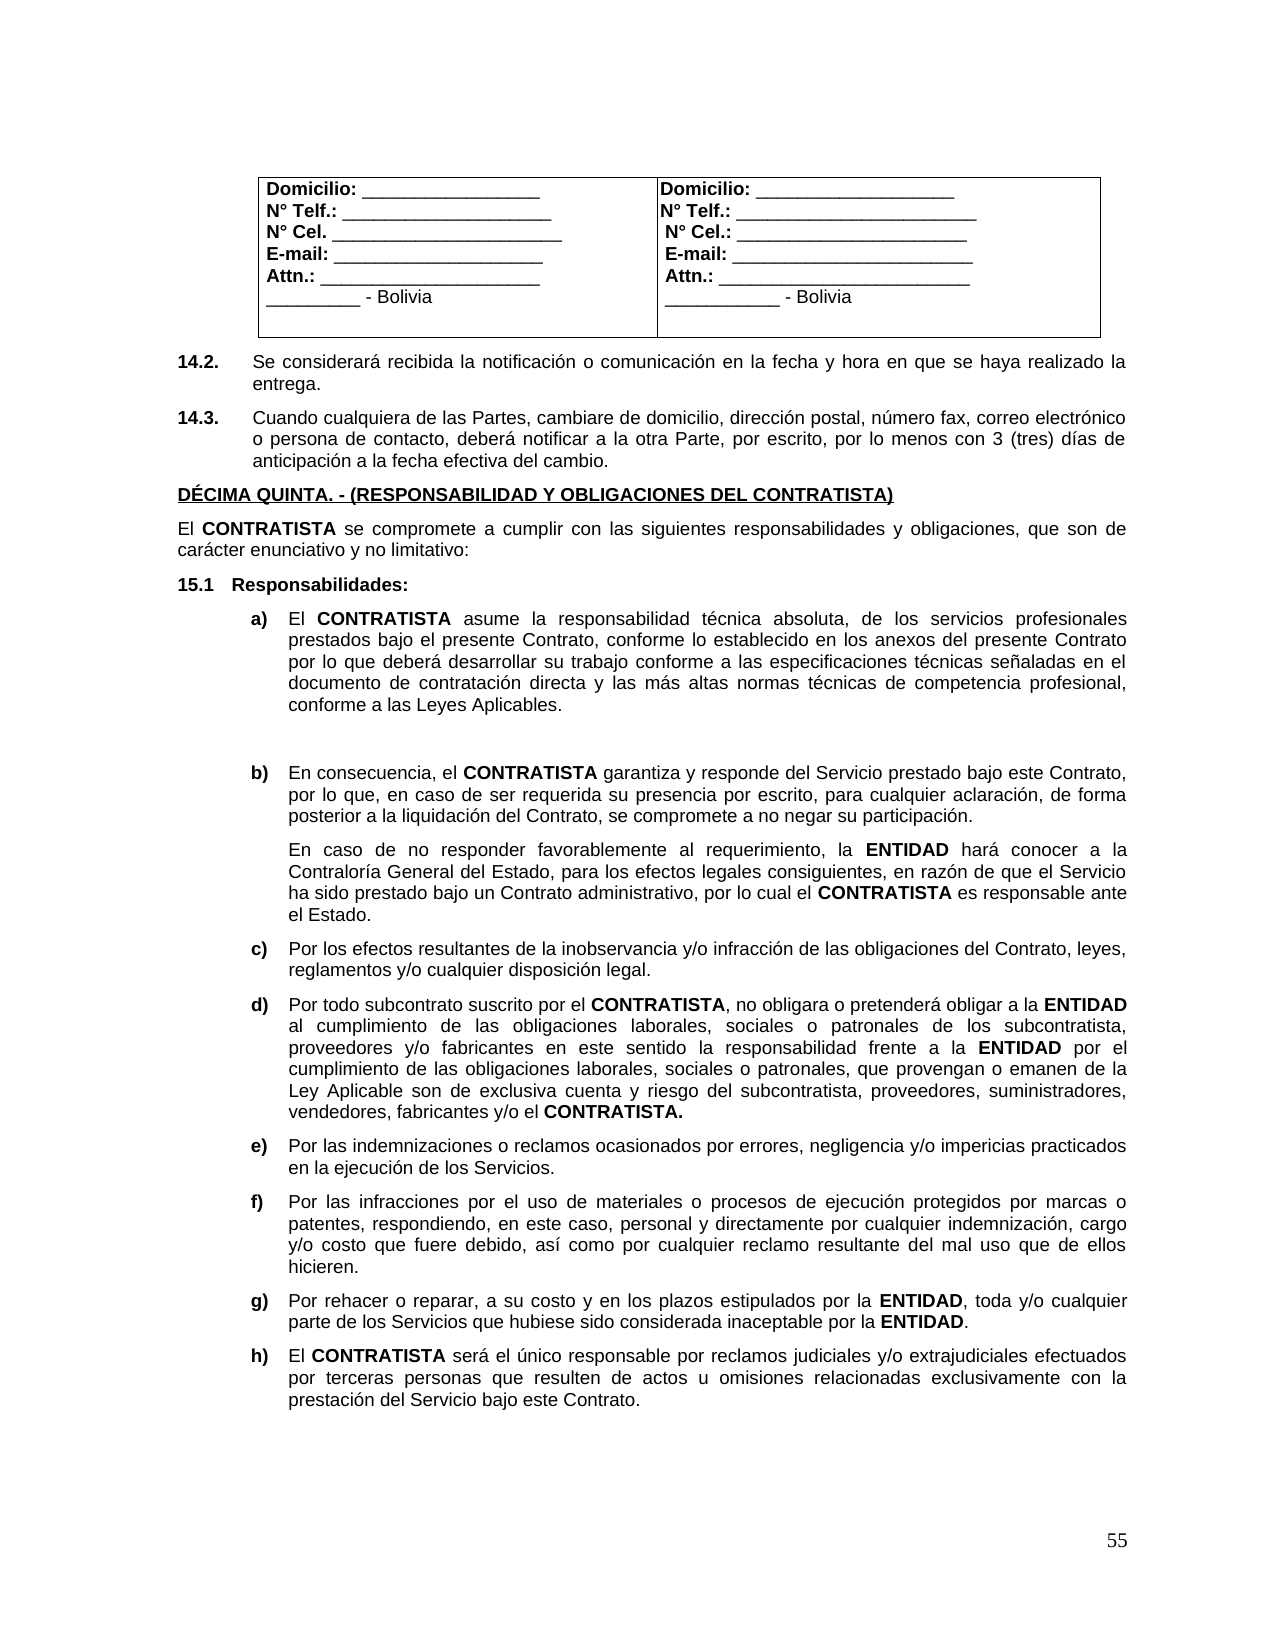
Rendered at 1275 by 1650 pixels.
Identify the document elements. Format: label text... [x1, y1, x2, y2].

text 14.3. Cuando cualquiera de las Partes, cambiare de domicilio, dirección postal, número fax, correo electrónico o persona de contacto, deberá notificar a la otra Parte, por escrito, por lo menos con 3 (tres) días de anticipación a la fecha efectiva del cambio. [177, 406, 1127, 471]
list Por todo subcontrato suscrito por el CONTRATISTA, no obligara o pretenderá obligar a la ENTIDAD al cumplimiento de las obligaciones laborales, sociales o patronales de los subcontratista, proveedores y/o fabricantes en este sentido la responsabilidad frente a la ENTIDAD por el cumplimiento de las obligaciones laborales, sociales o patronales, que provengan o emanen de la Ley Aplicable son de exclusiva cuenta y riesgo del subcontratista, proveedores, suministradores, vendedores, fabricantes y/o el CONTRATISTA. [251, 993, 1127, 1123]
list Por las indemnizaciones o reclamos ocasionados por errores, negligencia y/o impericias practicados en la ejecución de los Servicios. [251, 1135, 1127, 1178]
list Por rehacer o reparar, a su costo y en los plazos estipulados por la ENTIDAD, toda y/o cualquier parte de los Servicios que hubiese sido considerada inaceptable por la ENTIDAD. [251, 1289, 1127, 1333]
text En caso de no responder favorablemente al requerimiento, la ENTIDAD hará conocer a la Contraloría General del Estado, para los efectos legales consiguientes, en razón de que el Servicio ha sido prestado bajo un Contrato administrativo, por lo cual el CONTRATISTA es responsable ante el Estado. [288, 839, 1127, 925]
table_cell Domicilio: _________________ N° Telf.: ____________________ N° Cel. ______________________ E-mail: ____________________ Attn.: _____________________ _________ - Bolivia [259, 178, 657, 337]
list Por las infracciones por el uso de materiales o procesos de ejecución protegidos por marcas o patentes, respondiendo, en este caso, personal y directamente por cualquier indemnización, cargo y/o costo que fuere debido, así como por cualquier reclamo resultante del mal uso que de ellos hicieren. [251, 1191, 1127, 1277]
list El CONTRATISTA será el único responsable por reclamos judiciales y/o extrajudiciales efectuados por terceras personas que resulten de actos u omisiones relacionadas exclusivamente con la prestación del Servicio bajo este Contrato. [251, 1345, 1127, 1410]
list Por los efectos resultantes de la inobservancia y/o infracción de las obligaciones del Contrato, leyes, reglamentos y/o cualquier disposición legal. [251, 938, 1127, 981]
text El CONTRATISTA se compromete a cumplir con las siguientes responsabilidades y obligaciones, que son de carácter enunciativo y no limitativo: [177, 518, 1127, 561]
text DÉCIMA QUINTA. - (RESPONSABILIDAD Y OBLIGACIONES DEL CONTRATISTA) [177, 484, 1127, 505]
list Responsabilidades: [177, 573, 1127, 595]
list El CONTRATISTA asume la responsabilidad técnica absoluta, de los servicios profesionales prestados bajo el presente Contrato, conforme lo establecido en los anexos del presente Contrato por lo que deberá desarrollar su trabajo conforme a las especificaciones técnicas señaladas en el documento de contratación directa y las más altas normas técnicas de competencia profesional, conforme a las Leyes Aplicables. [251, 607, 1127, 715]
list En consecuencia, el CONTRATISTA garantiza y responde del Servicio prestado bajo este Contrato, por lo que, en caso de ser requerida su presencia por escrito, para cualquier aclaración, de forma posterior a la liquidación del Contrato, se compromete a no negar su participación. [251, 762, 1127, 826]
table_cell Domicilio: ___________________ N° Telf.: _______________________ N° Cel.: ______________________ E-mail: _______________________ Attn.: ________________________ ___________ - Bolivia [658, 178, 1100, 337]
text 14.2. Se considerará recibida la notificación o comunicación en la fecha y hora en que se haya realizado la entrega. [177, 351, 1127, 394]
